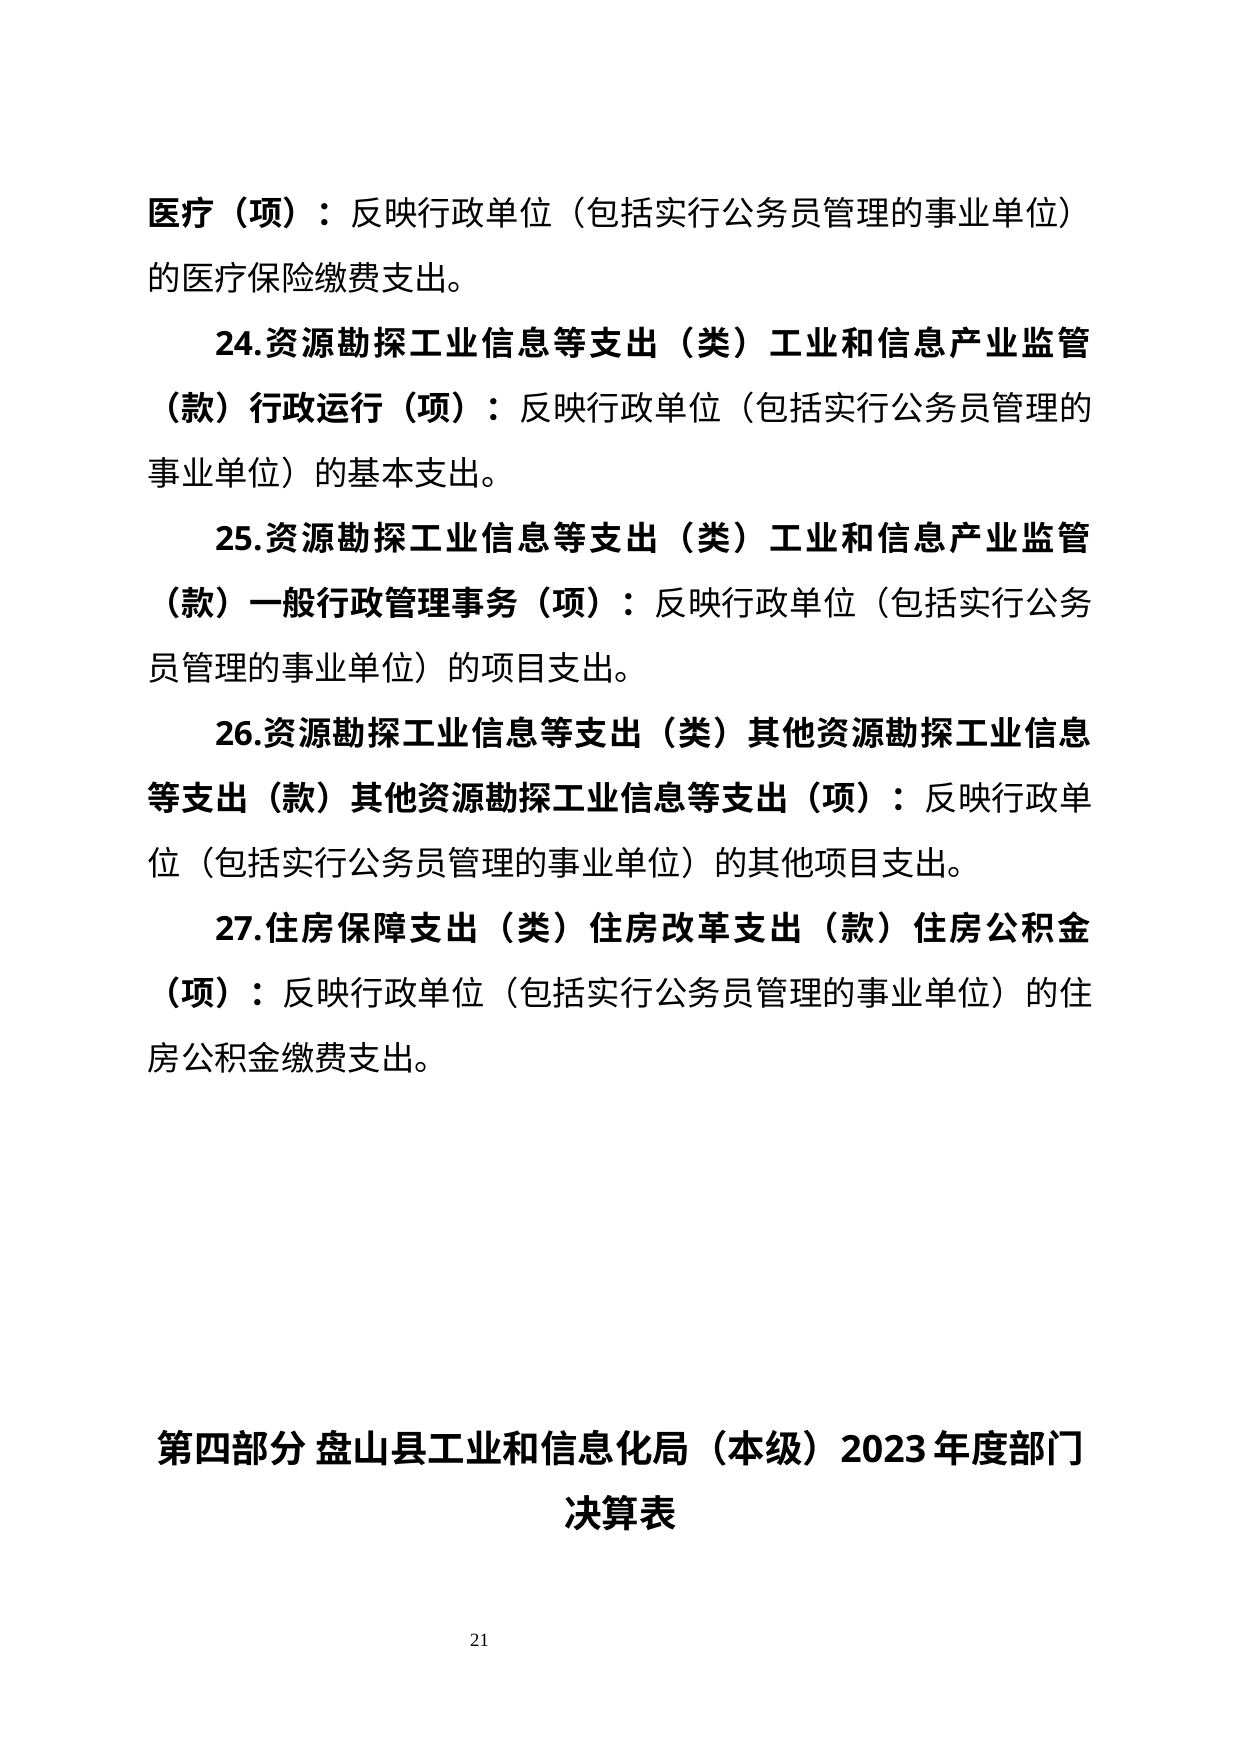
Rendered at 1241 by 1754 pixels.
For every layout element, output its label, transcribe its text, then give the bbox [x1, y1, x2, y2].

text 27.住房保障支出（类）住房改革支出（款）住房公积金（项）：反映行政单位（包括实行公务员管理的事业单位）的住房公积金缴费支出。 [148, 893, 1092, 1088]
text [148, 178, 1092, 308]
text 26.资源勘探工业信息等支出（类）其他资源勘探工业信息等支出（款）其他资源勘探工业信息等支出（项）：反映行政单位（包括实行公务员管理的事业单位）的其他项目支出。 [148, 698, 1092, 893]
list 盘山县工业和信息化局（本级）2023年度部门决算表 [148, 1413, 1092, 1543]
text 24.资源勘探工业信息等支出（类）工业和信息产业监管（款）行政运行（项）：反映行政单位（包括实行公务员管理的事业单位）的基本支出。 [148, 308, 1092, 503]
text 25.资源勘探工业信息等支出（类）工业和信息产业监管（款）一般行政管理事务（项）：反映行政单位（包括实行公务员管理的事业单位）的项目支出。 [148, 503, 1092, 698]
